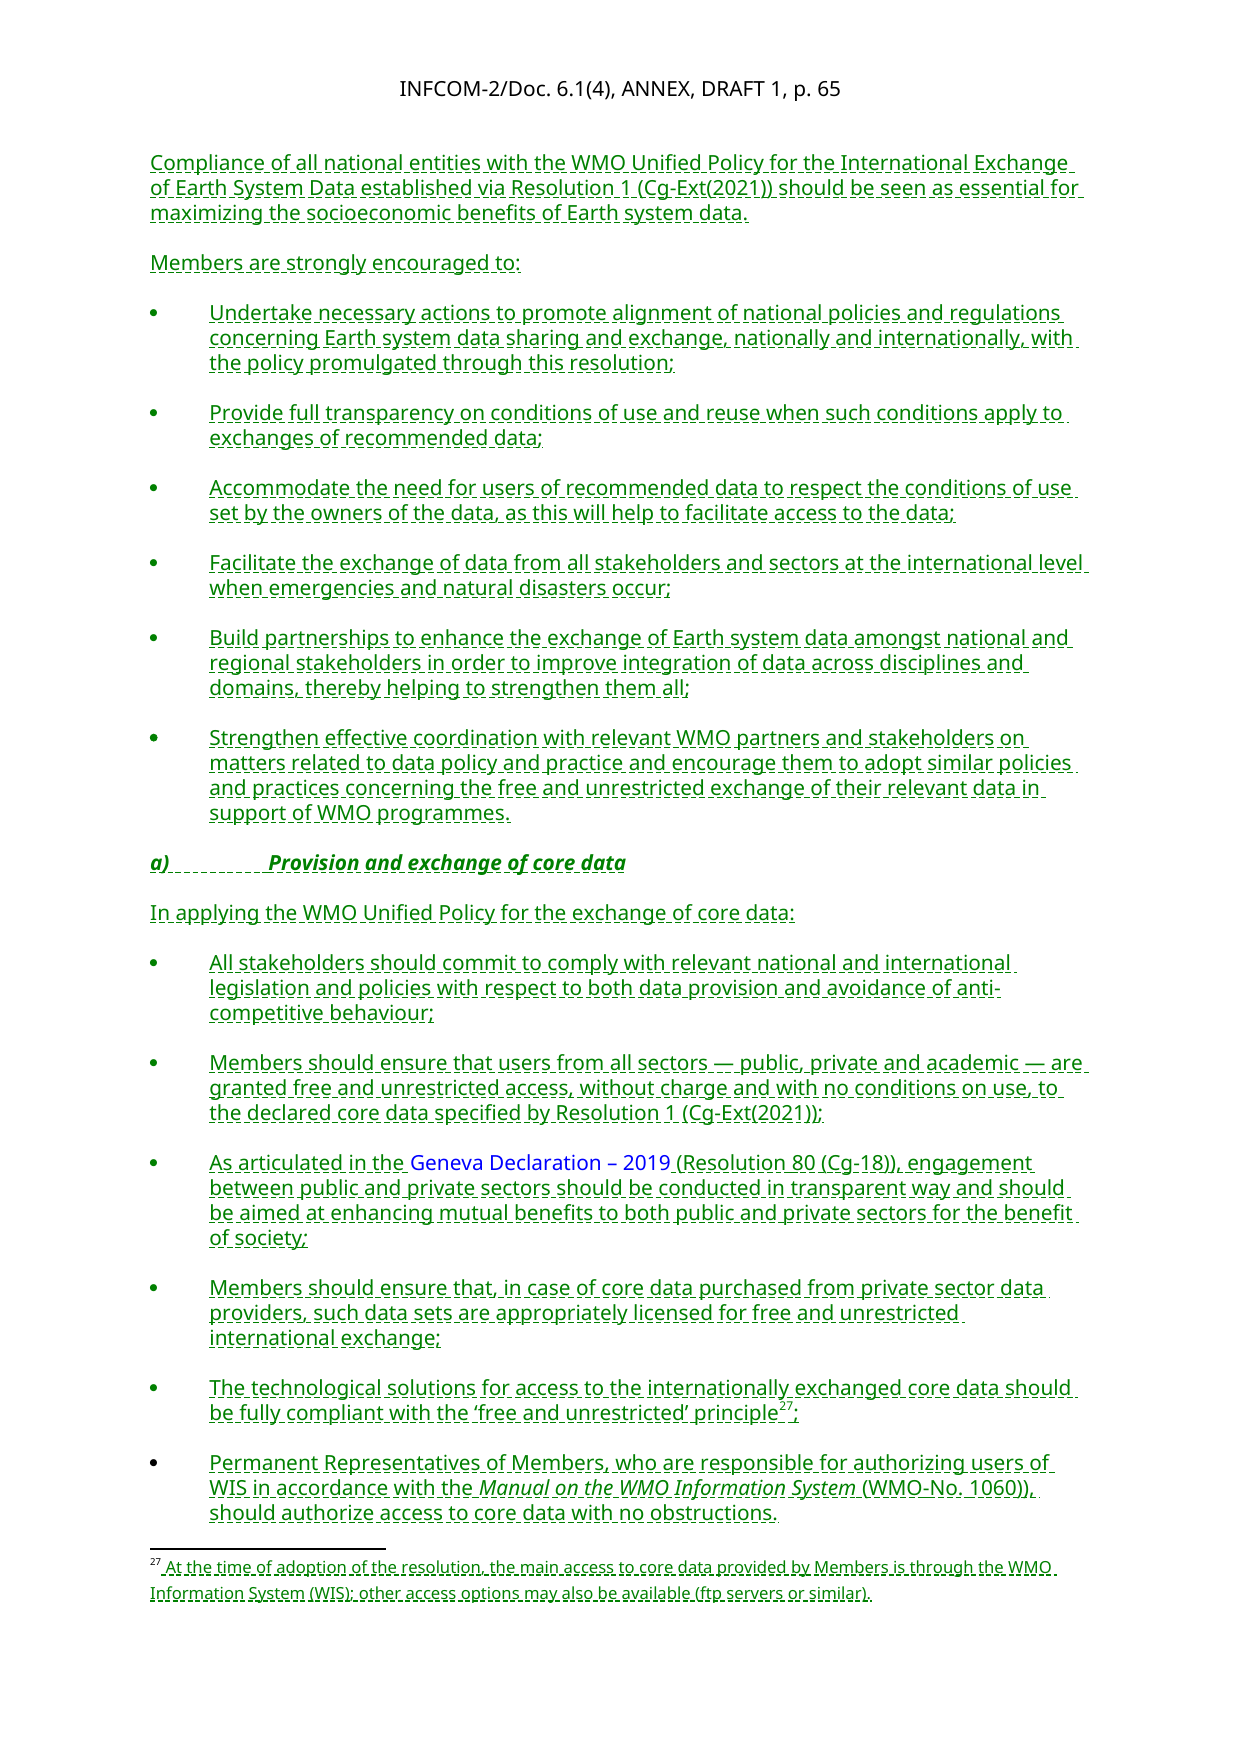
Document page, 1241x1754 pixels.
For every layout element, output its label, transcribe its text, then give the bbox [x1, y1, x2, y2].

list The technological solutions for access to the internationally exchanged core data should be fully compliant with the ‘free and unrestricted’ principle; [150, 1375, 1090, 1425]
text Members are strongly encouraged to: [150, 250, 1090, 275]
list Permanent Representatives of Members, who are responsible for authorizing users of WIS in accordance with the Manual on the WMO Information System (WMO-No. 1060)), should authorize access to core data with no obstructions. [150, 1450, 1090, 1525]
list Accommodate the need for users of recommended data to respect the conditions of use set by the owners of the data, as this will help to facilitate access to the data; [150, 475, 1090, 525]
text In applying the WMO Unified Policy for the exchange of core data: [150, 900, 1090, 925]
list Members should ensure that, in case of core data purchased from private sector data providers, such data sets are appropriately licensed for free and unrestricted international exchange; [150, 1275, 1090, 1350]
list Build partnerships to enhance the exchange of Earth system data amongst national and regional stakeholders in order to improve integration of data across disciplines and domains, thereby helping to strengthen them all; [150, 625, 1090, 700]
text a) Provision and exchange of core data [150, 850, 1090, 875]
list Undertake necessary actions to promote alignment of national policies and regulations concerning Earth system data sharing and exchange, nationally and internationally, with the policy promulgated through this resolution; [150, 300, 1090, 375]
list All stakeholders should commit to comply with relevant national and international legislation and policies with respect to both data provision and avoidance of anti-competitive behaviour; [150, 950, 1090, 1025]
list As articulated in the Geneva Declaration – 2019 (Resolution 80 (Cg-18)), engagement between public and private sectors should be conducted in transparent way and should be aimed at enhancing mutual benefits to both public and private sectors for the benefit of society; [150, 1150, 1090, 1250]
list Strengthen effective coordination with relevant WMO partners and stakeholders on matters related to data policy and practice and encourage them to adopt similar policies and practices concerning the free and unrestricted exchange of their relevant data in support of WMO programmes. [150, 725, 1090, 825]
list Provide full transparency on conditions of use and reuse when such conditions apply to exchanges of recommended data; [150, 400, 1090, 450]
list Members should ensure that users from all sectors — public, private and academic — are granted free and unrestricted access, without charge and with no conditions on use, to the declared core data specified by Resolution 1 (Cg-Ext(2021)); [150, 1050, 1090, 1125]
text Compliance of all national entities with the WMO Unified Policy for the International Exchange of Earth System Data established via Resolution 1 (Cg-Ext(2021)) should be seen as essential for maximizing the socioeconomic benefits of Earth system data. [150, 150, 1090, 225]
list Facilitate the exchange of data from all stakeholders and sectors at the international level when emergencies and natural disasters occur; [150, 550, 1090, 600]
